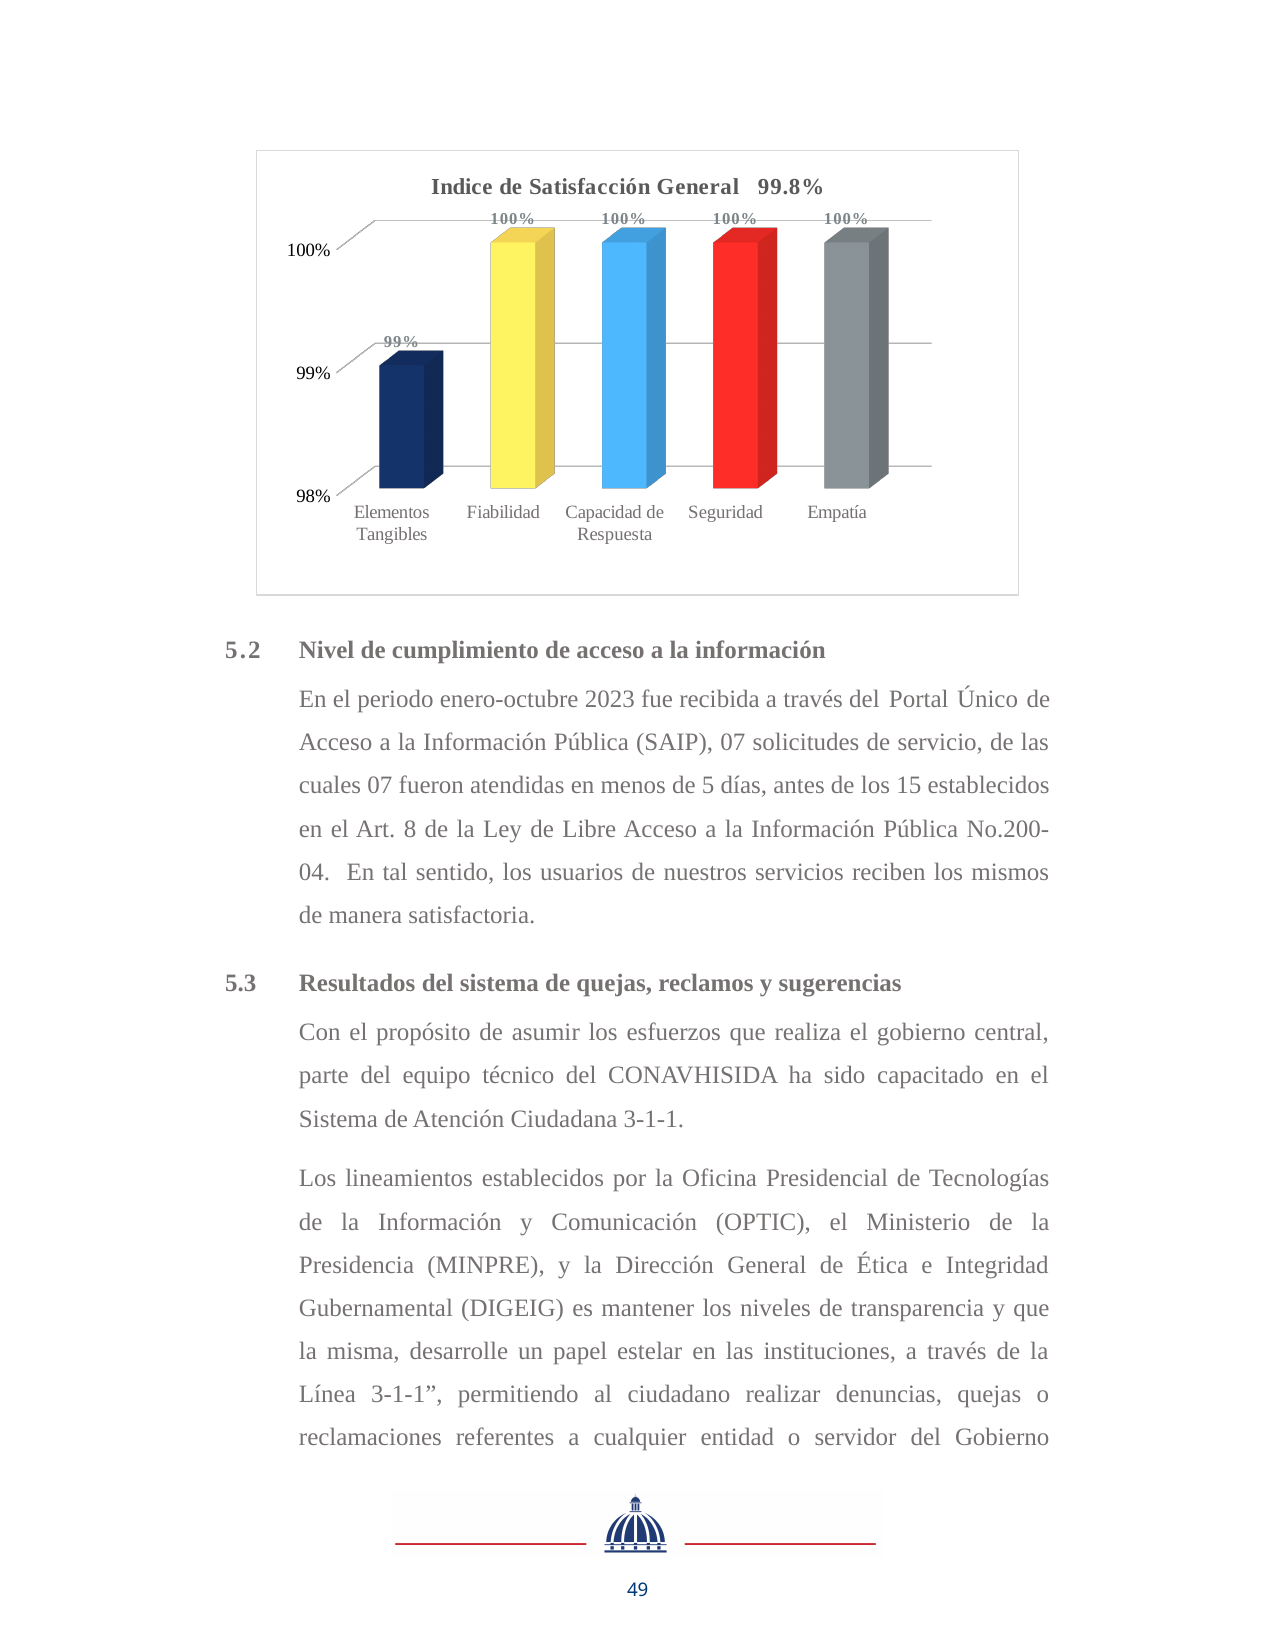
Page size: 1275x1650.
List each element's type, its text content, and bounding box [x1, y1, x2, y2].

picture [391, 1490, 884, 1558]
subtitle 5.2 Nivel de cumplimiento de acceso a la información [225, 635, 1050, 664]
subtitle 5.3 Resultados del sistema de quejas, reclamos y sugerencias [225, 968, 1050, 997]
text Con el propósito de asumir los esfuerzos que realiza el gobierno central, parte del equipo técnico del CONAVHISIDA ha sido capacitado en el Sistema de Atención Ciudadana 3-1-1. [299, 1017, 1050, 1132]
text En el periodo enero-octubre 2023 fue recibida a través del Portal Único de Acceso a la Información Pública (SAIP), 07 solicitudes de servicio, de las cuales 07 fueron atendidas en menos de 5 días, antes de los 15 establecidos en el Art. 8 de la Ley de Libre Acceso a la Información Pública No.200-04. En tal sentido, los usuarios de nuestros servicios reciben los mismos de manera satisfactoria. [298, 684, 1050, 929]
